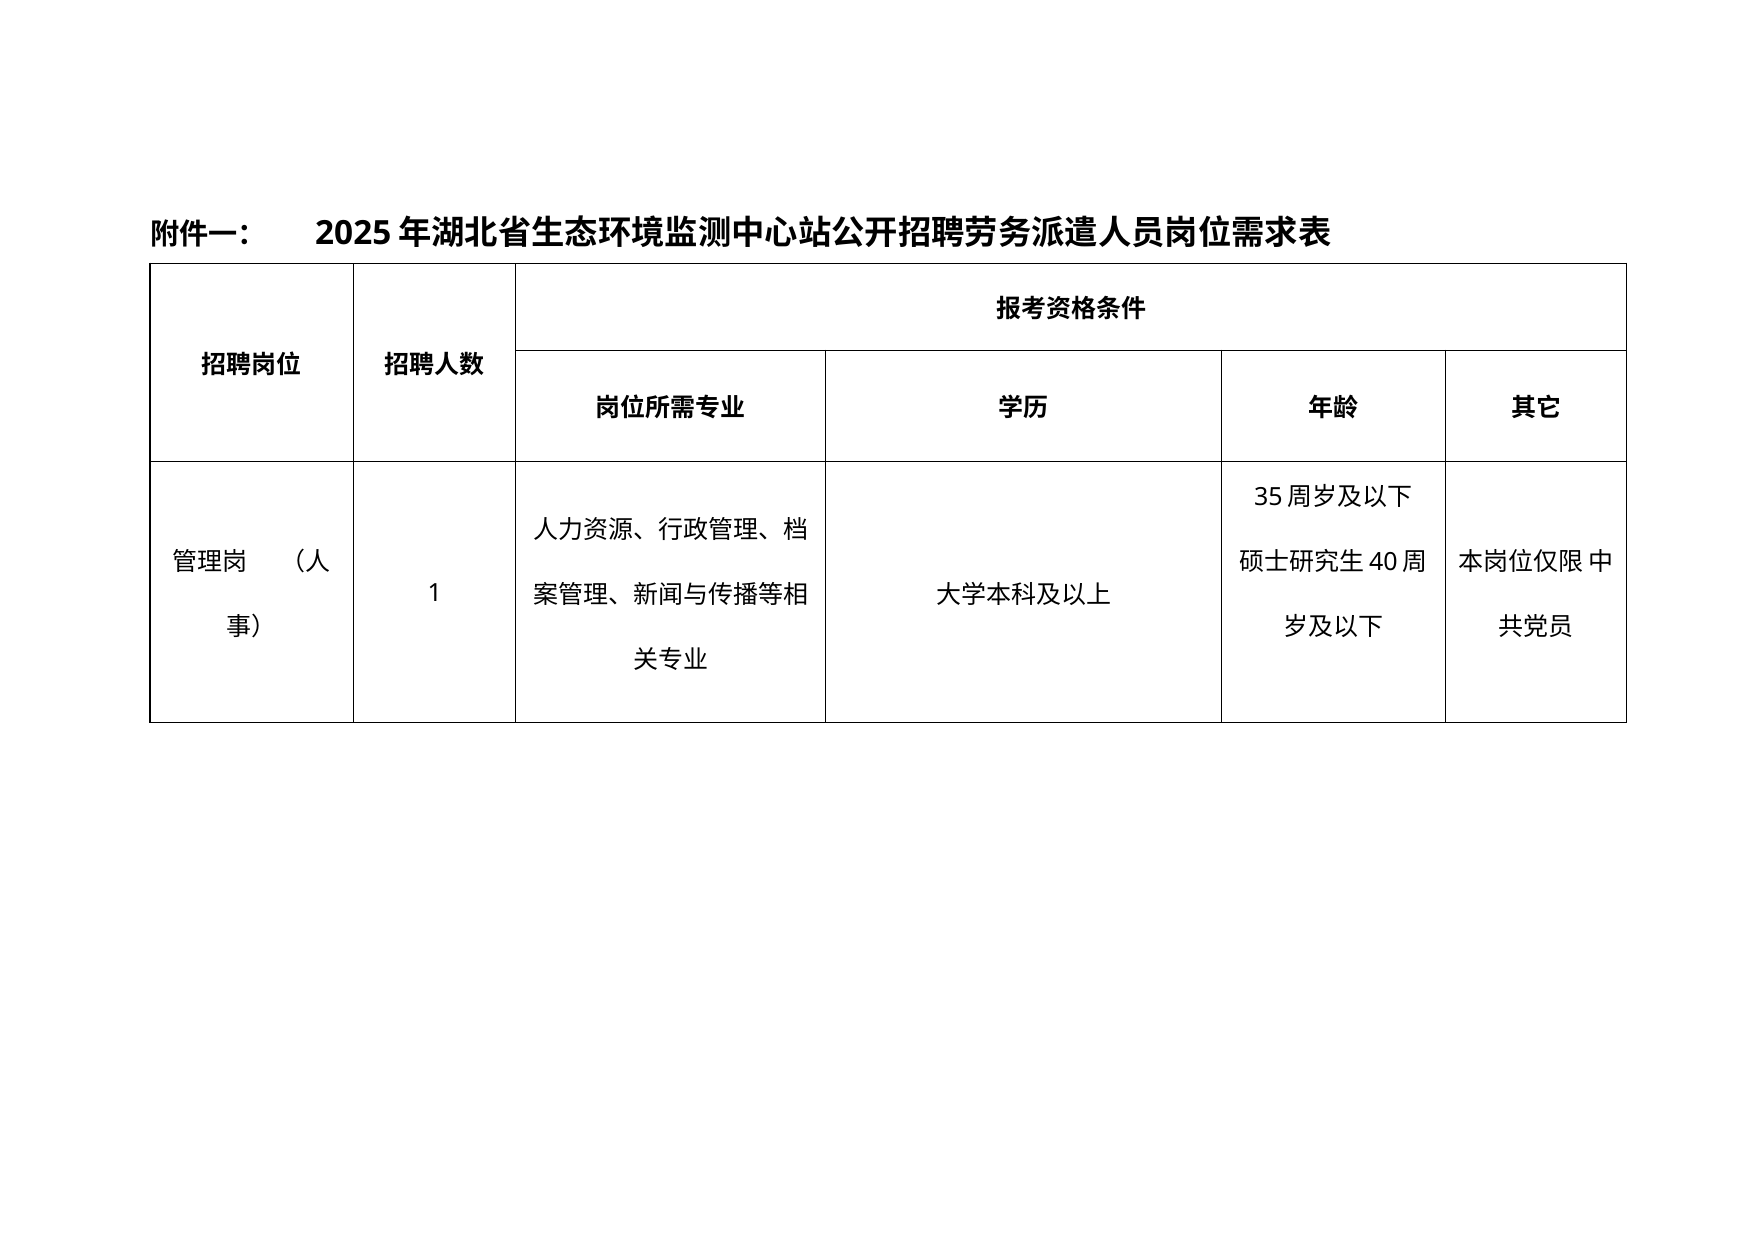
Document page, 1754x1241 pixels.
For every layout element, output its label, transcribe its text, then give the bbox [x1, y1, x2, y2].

table_cell 岗位所需专业 [516, 351, 825, 461]
table_cell 学历 [826, 351, 1221, 461]
table_cell 本岗位仅限 中共党员 [1446, 462, 1626, 722]
table_cell 1 [354, 462, 515, 722]
table_cell 人力资源、行政管理、档案管理、新闻与传播等相关专业 [516, 462, 825, 722]
table_cell 年龄 [1222, 351, 1445, 461]
table_cell 管理岗 （人事） [151, 462, 353, 722]
table_cell 35周岁及以下 硕士研究生40周岁及以下 [1222, 462, 1445, 722]
table_header 报考资格条件 [516, 264, 1626, 349]
table_cell 其它 [1446, 351, 1626, 461]
table_header 招聘岗位 [151, 264, 353, 461]
text 附件一： 2025年湖北省生态环境监测中心站公开招聘劳务派遣人员岗位需求表 [150, 198, 1604, 263]
table_header 招聘人数 [354, 264, 515, 461]
table_cell 大学本科及以上 [826, 462, 1221, 722]
